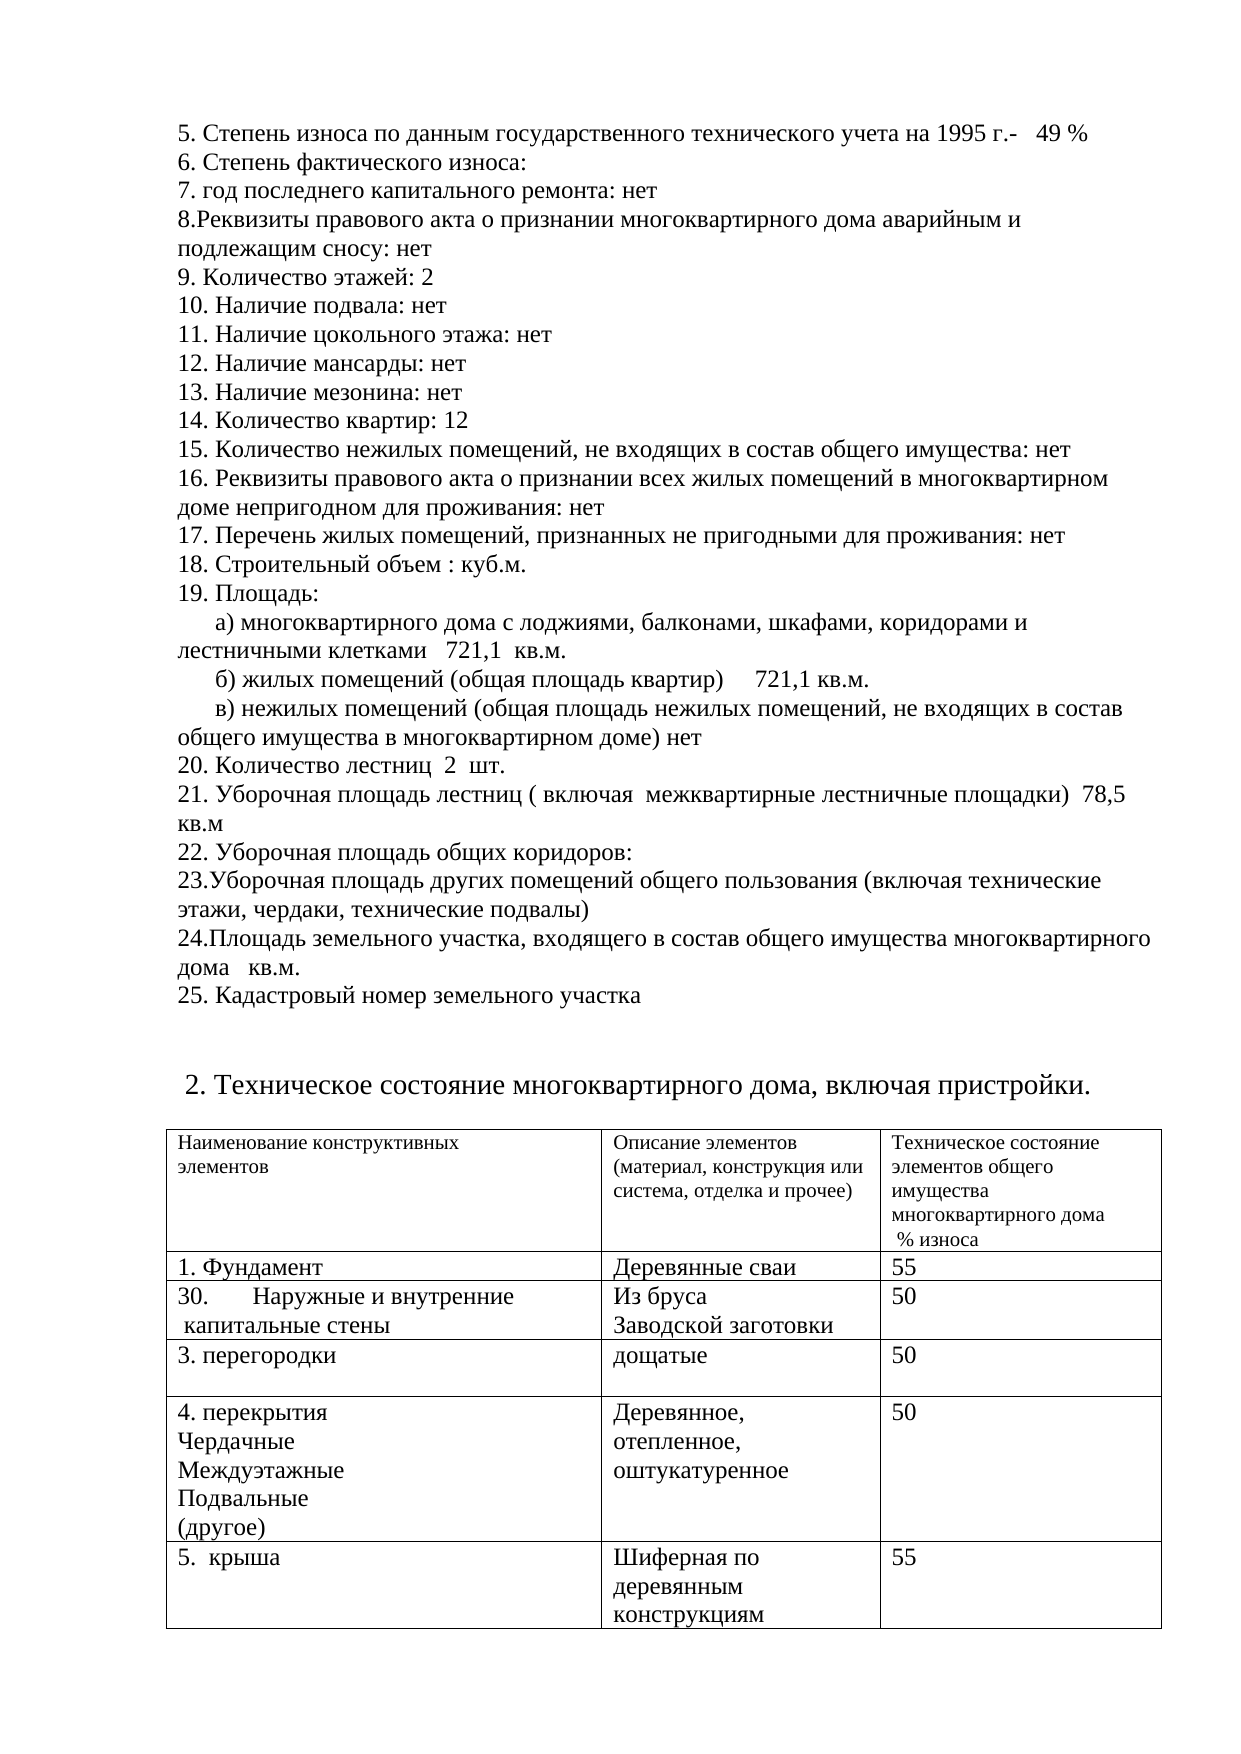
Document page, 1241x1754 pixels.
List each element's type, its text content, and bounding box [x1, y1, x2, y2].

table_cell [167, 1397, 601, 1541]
text 25. Кадастровый номер земельного участка [177, 981, 1152, 1009]
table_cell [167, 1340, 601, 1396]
text 5. Степень износа по данным государственного технического учета на .- 49 % [177, 118, 1152, 147]
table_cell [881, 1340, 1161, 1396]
text б) жилых помещений (общая площадь квартир) 721,1 кв.м. [177, 664, 1152, 693]
text 10. Наличие подвала: нет [177, 291, 1152, 319]
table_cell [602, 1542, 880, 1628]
text 23.Уборочная площадь других помещений общего пользования (включая технические этажи, чердаки, технические подвалы) [177, 866, 1152, 923]
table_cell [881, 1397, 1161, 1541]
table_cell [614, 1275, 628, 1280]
text 24.Площадь земельного участка, входящего в состав общего имущества многоквартирного дома кв.м. [177, 923, 1152, 981]
text 9. Количество этажей: 2 [177, 262, 1152, 291]
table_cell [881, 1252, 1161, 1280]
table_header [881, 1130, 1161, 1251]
text а) многоквартирного дома с лоджиями, балконами, шкафами, коридорами и лестничными клетками 721,1 кв.м. [177, 607, 1152, 664]
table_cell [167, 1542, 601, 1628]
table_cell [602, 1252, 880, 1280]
text 16. Реквизиты правового акта о признании всех жилых помещений в многоквартирном доме непригодном для проживания: нет [177, 463, 1152, 521]
text 20. Количество лестниц 2 шт. [177, 751, 1152, 779]
text 11. Наличие цокольного этажа: нет [177, 319, 1152, 348]
text 2. Техническое состояние многоквартирного дома, включая пристройки. [177, 1067, 1152, 1100]
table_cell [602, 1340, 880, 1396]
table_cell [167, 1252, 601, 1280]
text 22. Уборочная площадь общих коридоров: [177, 837, 1152, 866]
text 15. Количество нежилых помещений, не входящих в состав общего имущества: нет [177, 434, 1152, 463]
text 14. Количество квартир: 12 [177, 406, 1152, 434]
text 21. Уборочная площадь лестниц ( включая межквартирные лестничные площадки) 78,5 кв.м [177, 779, 1152, 837]
text 13. Наличие мезонина: нет [177, 377, 1152, 406]
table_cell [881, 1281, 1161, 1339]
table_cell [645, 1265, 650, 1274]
text 18. Строительный объем : куб.м. [177, 549, 1152, 578]
text 8.Реквизиты правового акта о признании многоквартирного дома аварийным и подлежащим сносу: нет [177, 204, 1152, 262]
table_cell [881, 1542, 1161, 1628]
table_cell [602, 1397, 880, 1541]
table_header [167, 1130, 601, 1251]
text в) нежилых помещений (общая площадь нежилых помещений, не входящих в состав общего имущества в многоквартирном доме) нет [177, 693, 1152, 751]
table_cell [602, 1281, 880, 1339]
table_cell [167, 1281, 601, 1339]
text 19. Площадь: [177, 578, 1152, 607]
text 12. Наличие мансарды: нет [177, 348, 1152, 377]
text 6. Степень фактического износа: [177, 147, 1152, 176]
text 17. Перечень жилых помещений, признанных не пригодными для проживания: нет [177, 521, 1152, 549]
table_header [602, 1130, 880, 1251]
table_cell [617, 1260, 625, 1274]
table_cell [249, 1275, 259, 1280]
text 7. год последнего капитального ремонта: нет [177, 176, 1152, 204]
